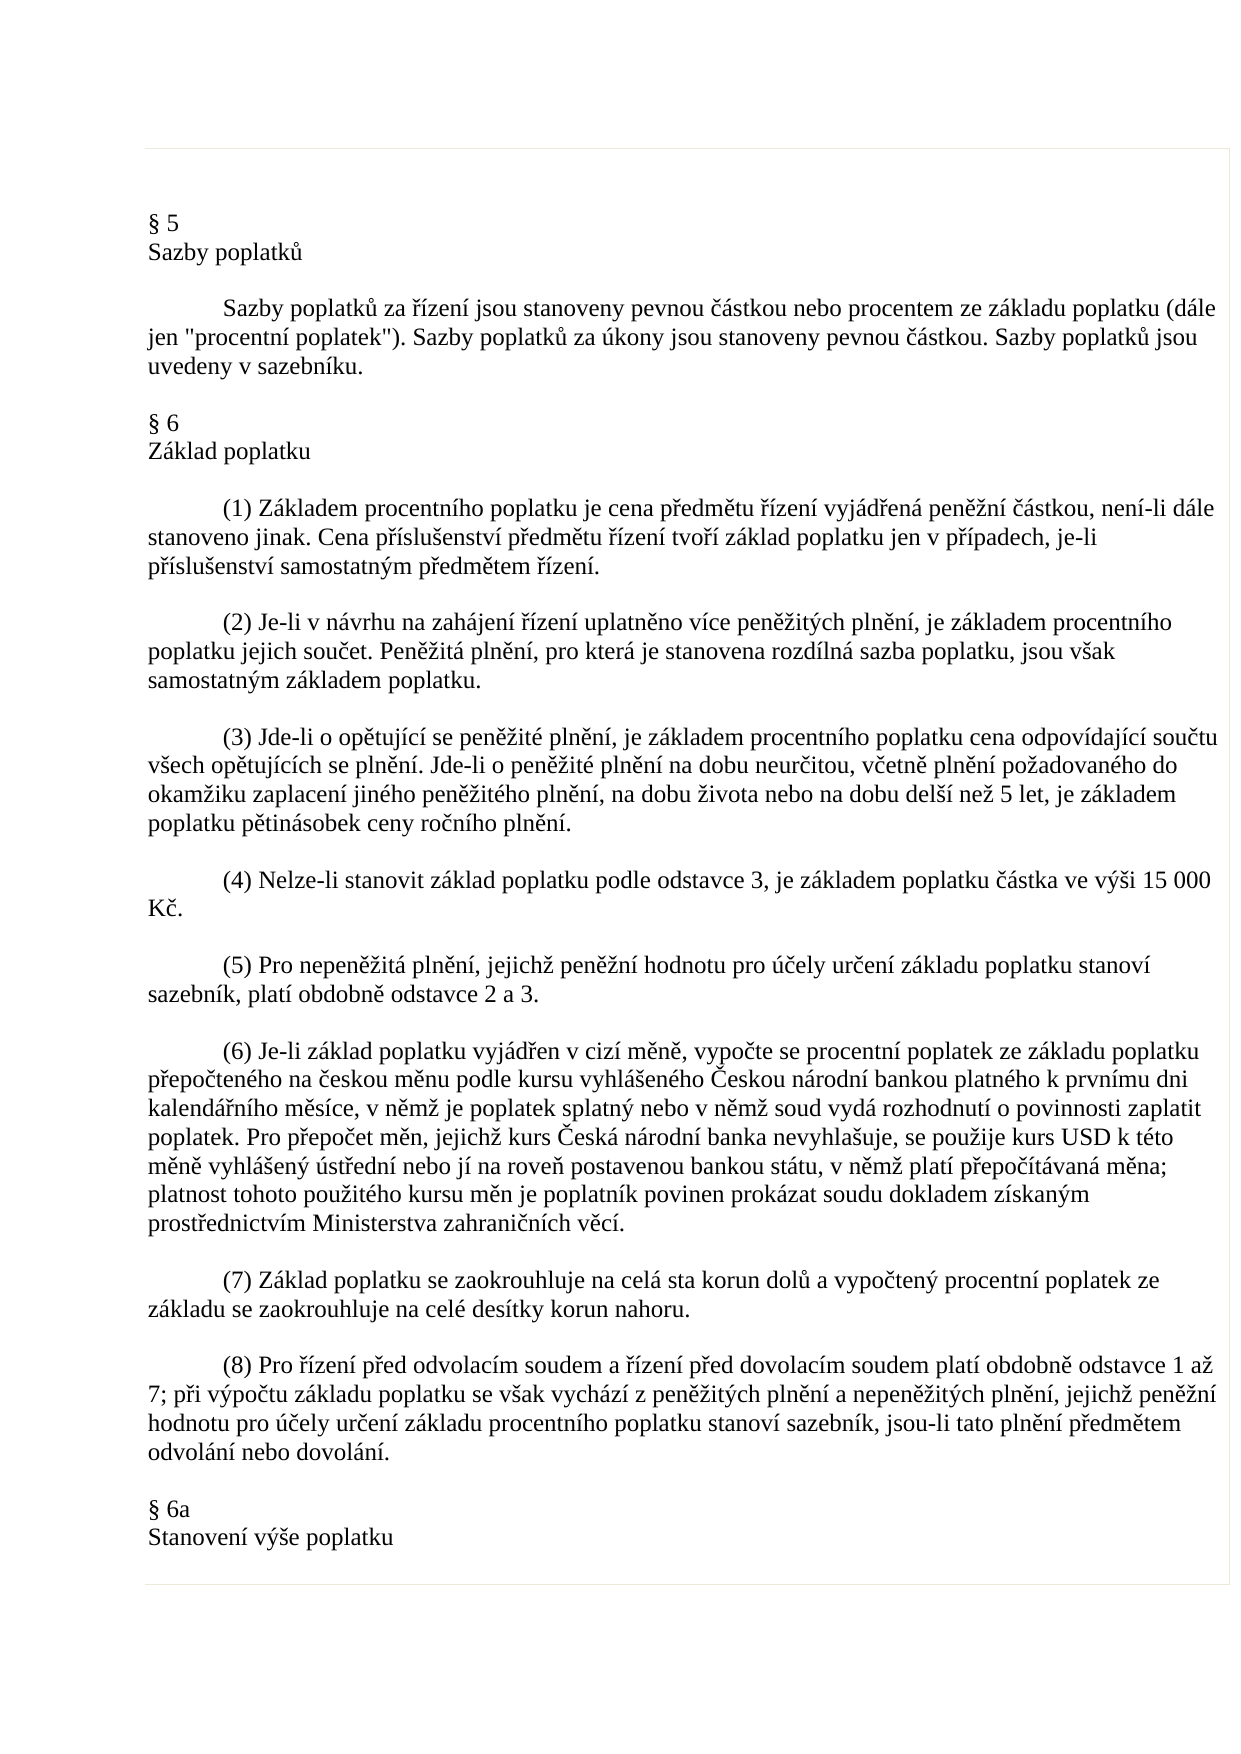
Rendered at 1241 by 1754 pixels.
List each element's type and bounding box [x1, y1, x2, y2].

table_header [145, 149, 1229, 1583]
